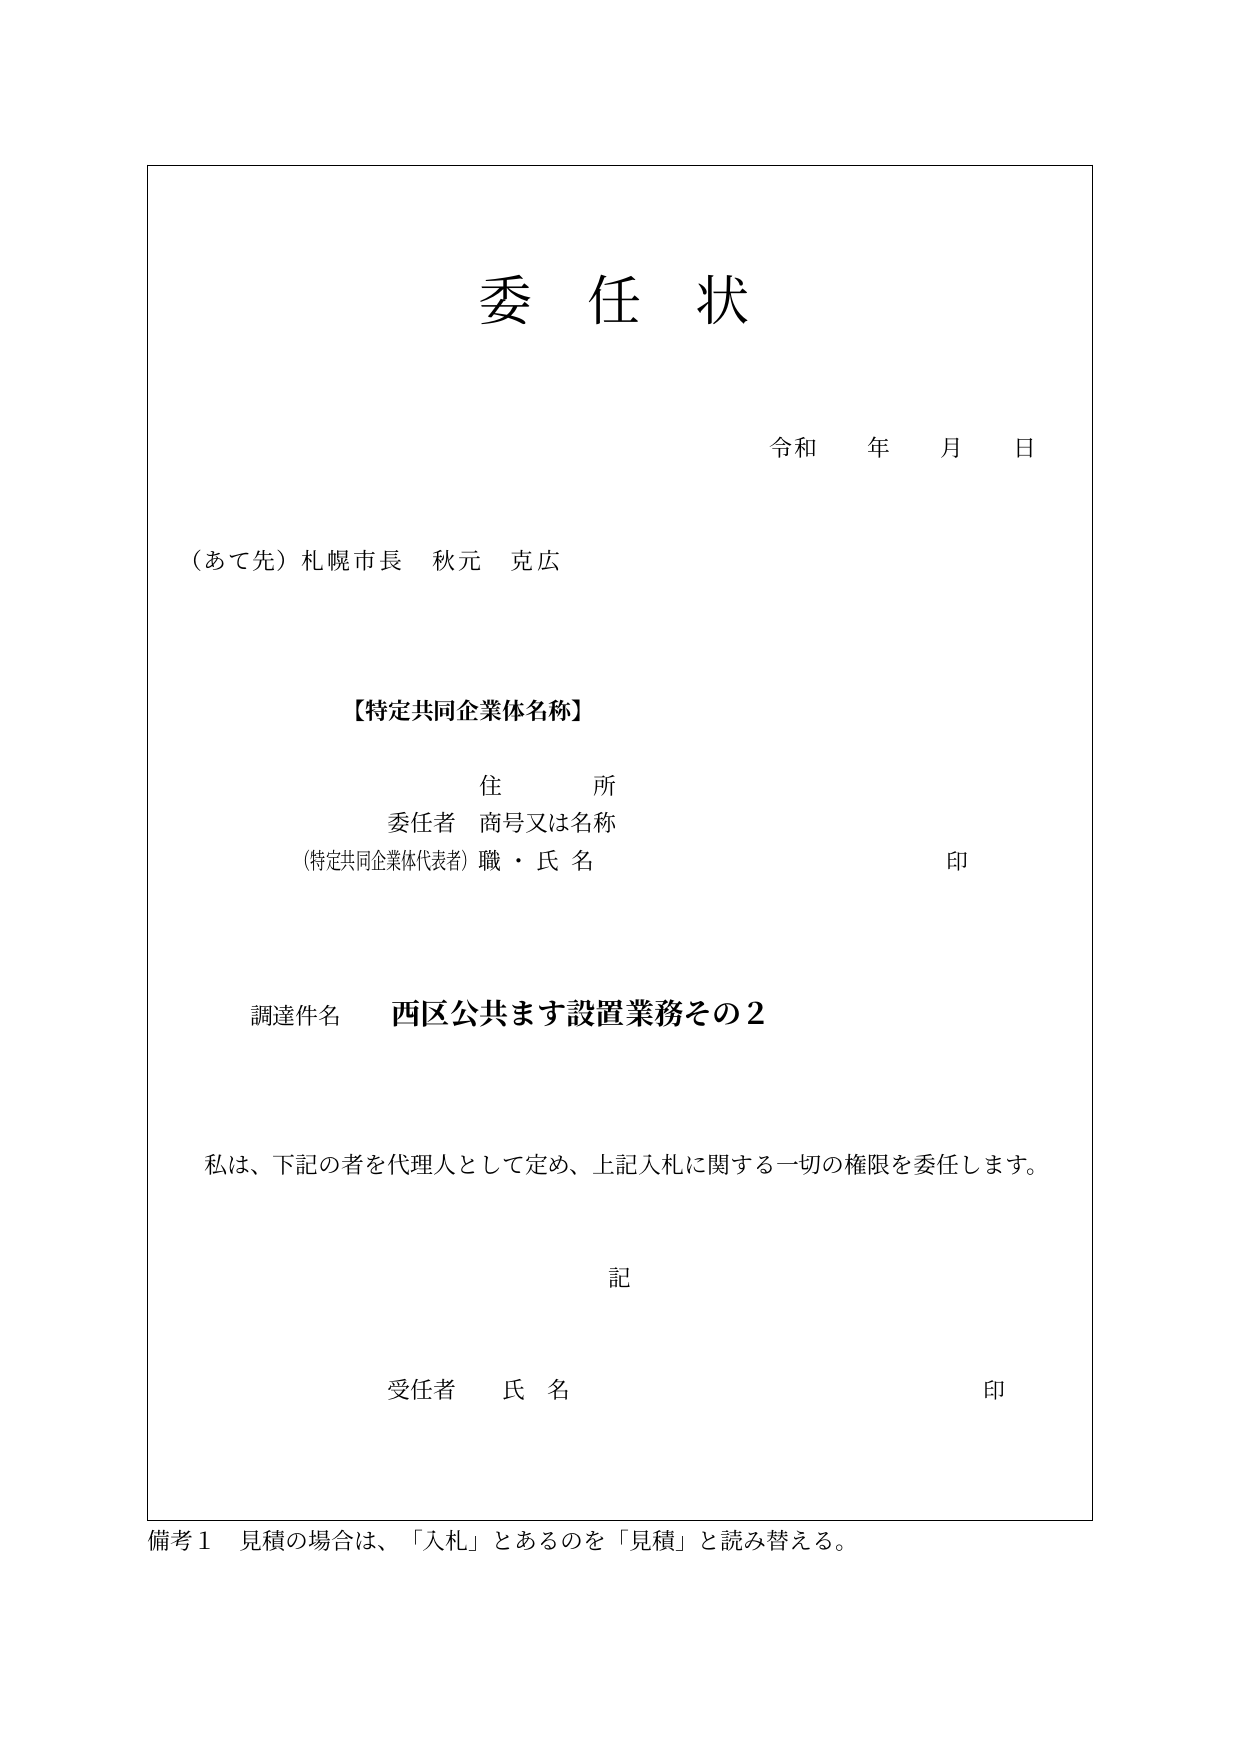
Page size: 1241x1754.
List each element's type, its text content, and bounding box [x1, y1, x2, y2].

table_header 委 任 状 令和 年 月 日 （あて先）札幌市長 秋元 克広 【特定共同企業体名称】 住 所 委任者 商号又は名称 （特定共同企業体代表者） 職 ・ 氏 名 印 調達件名 西区公共ます設置業務その２ 私は、下記の者を代理人として定め、上記入札に関する一切の権限を委任します。 記 受任者 氏 名 印 [148, 166, 1092, 1520]
text 備考１ 見積の場合は、「入札」とあるのを「見積」と読み替える。 [148, 1521, 1092, 1558]
